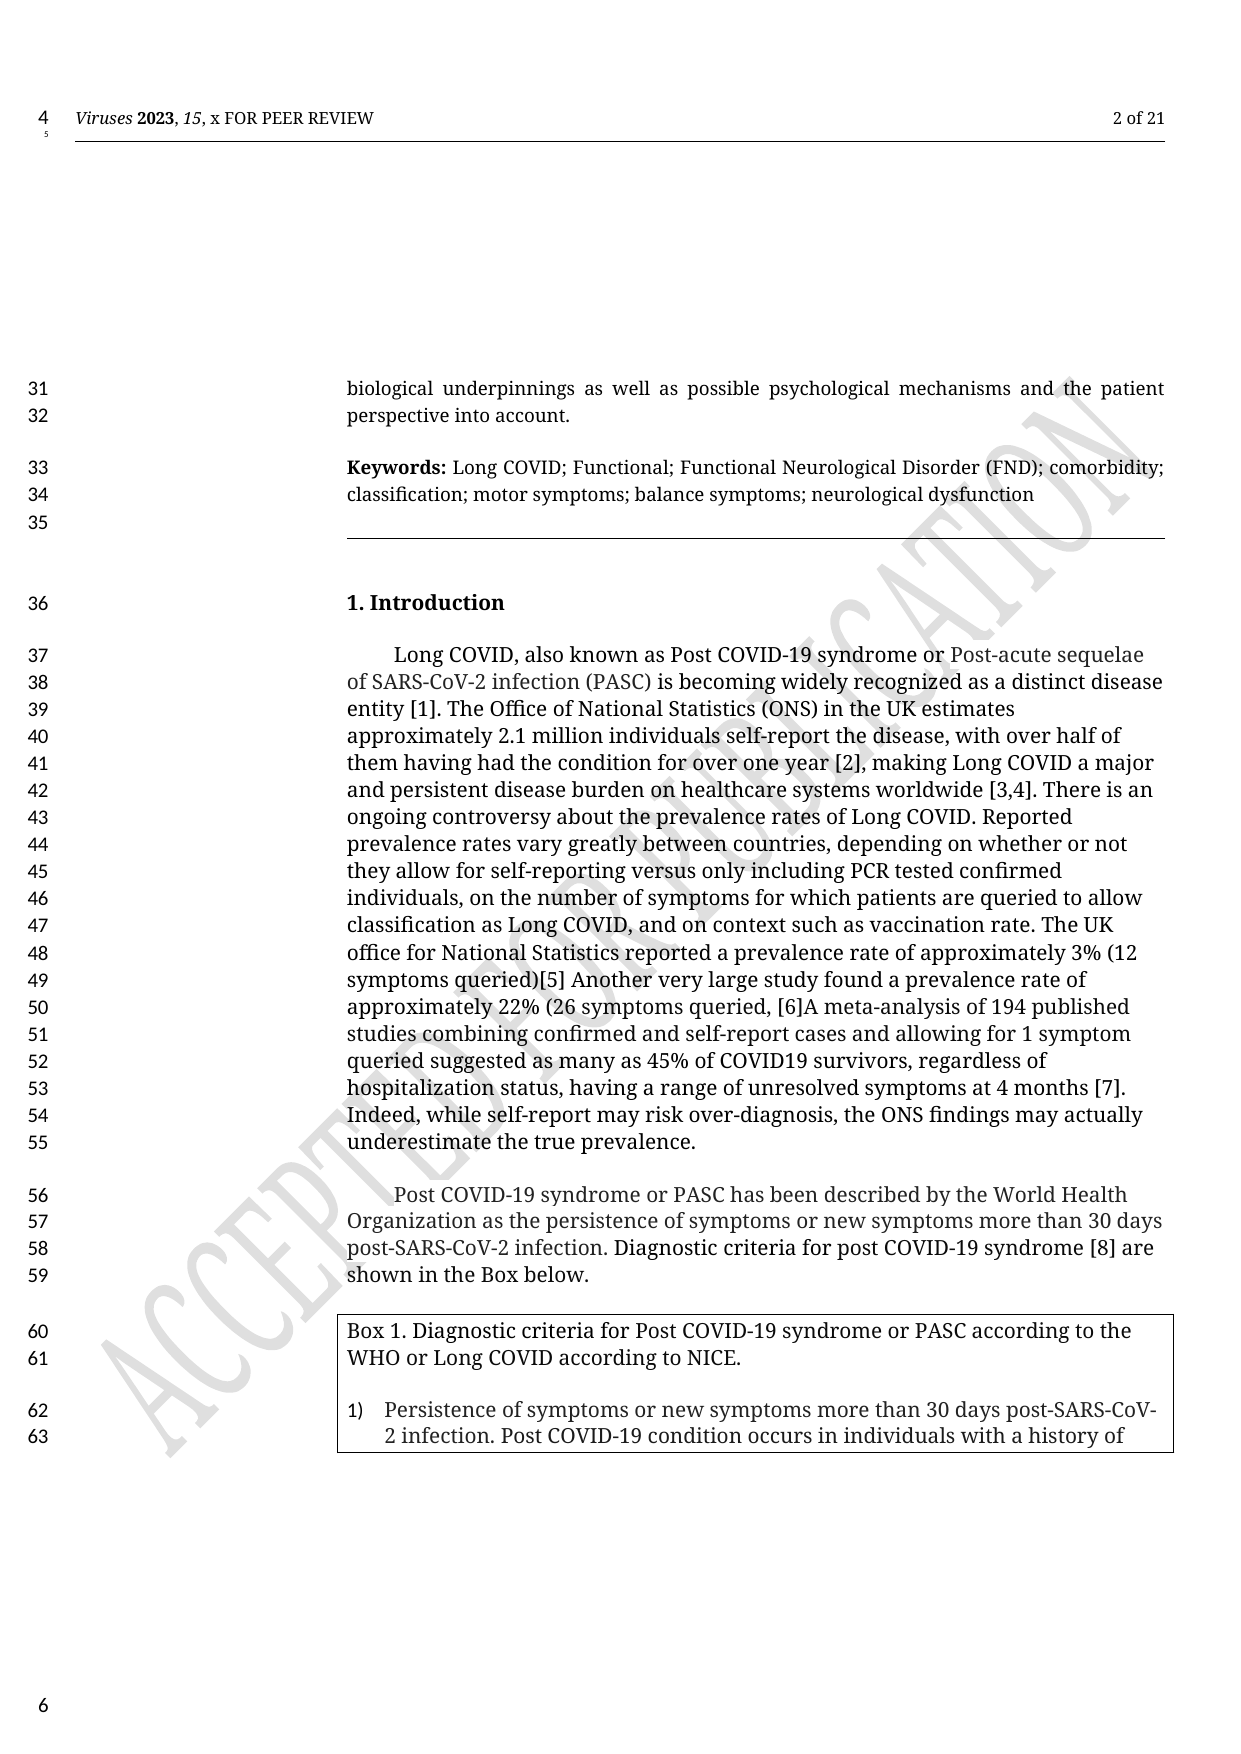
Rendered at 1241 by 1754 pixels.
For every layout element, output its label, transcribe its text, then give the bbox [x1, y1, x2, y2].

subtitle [338, 1393, 1173, 1452]
text Keywords: Long COVID; Functional; Functional Neurological Disorder (FND); comorbidity; classification; motor symptoms; balance symptoms; neurological dysfunction [347, 453, 1165, 507]
subtitle Long COVID, also known as Post COVID-19 syndrome or Post-acute sequelae of SARS-CoV-2 infection (PASC) is becoming widely recognized as a distinct disease entity [1]. The Office of National Statistics (ONS) in the UK estimates approximately 2.1 million individuals self-report the disease, with over half of them having had the condition for over one year [2], making Long COVID a major and persistent disease burden on healthcare systems worldwide [3,4]. There is an ongoing controversy about the prevalence rates of Long COVID. Reported prevalence rates vary greatly between countries, depending on whether or not they allow for self-reporting versus only including PCR tested confirmed individuals, on the number of symptoms for which patients are queried to allow classification as Long COVID, and on context such as vaccination rate. The UK office for National Statistics reported a prevalence rate of approximately 3% (12 symptoms queried)[5] Another very large study found a prevalence rate of approximately 22% (26 symptoms queried, [6]A meta-analysis of 194 published studies combining confirmed and self-report cases and allowing for 1 symptom queried suggested as many as 45% of COVID19 survivors, regardless of hospitalization status, having a range of unresolved symptoms at 4 months [7]. Indeed, while self-report may risk over-diagnosis, the ONS findings may actually underestimate the true prevalence. [347, 641, 1165, 1156]
subtitle 1. Introduction [347, 589, 1165, 616]
subtitle Box 1. Diagnostic criteria for Post COVID-19 syndrome or PASC according to the WHO or Long COVID according to NICE. [338, 1315, 1173, 1371]
subtitle Post COVID-19 syndrome or PASC has been described by the World Health Organization as the persistence of symptoms or new symptoms more than 30 days post-SARS-CoV-2 infection. Diagnostic criteria for post COVID-19 syndrome [8] are shown in the Box below. [347, 1181, 1165, 1289]
